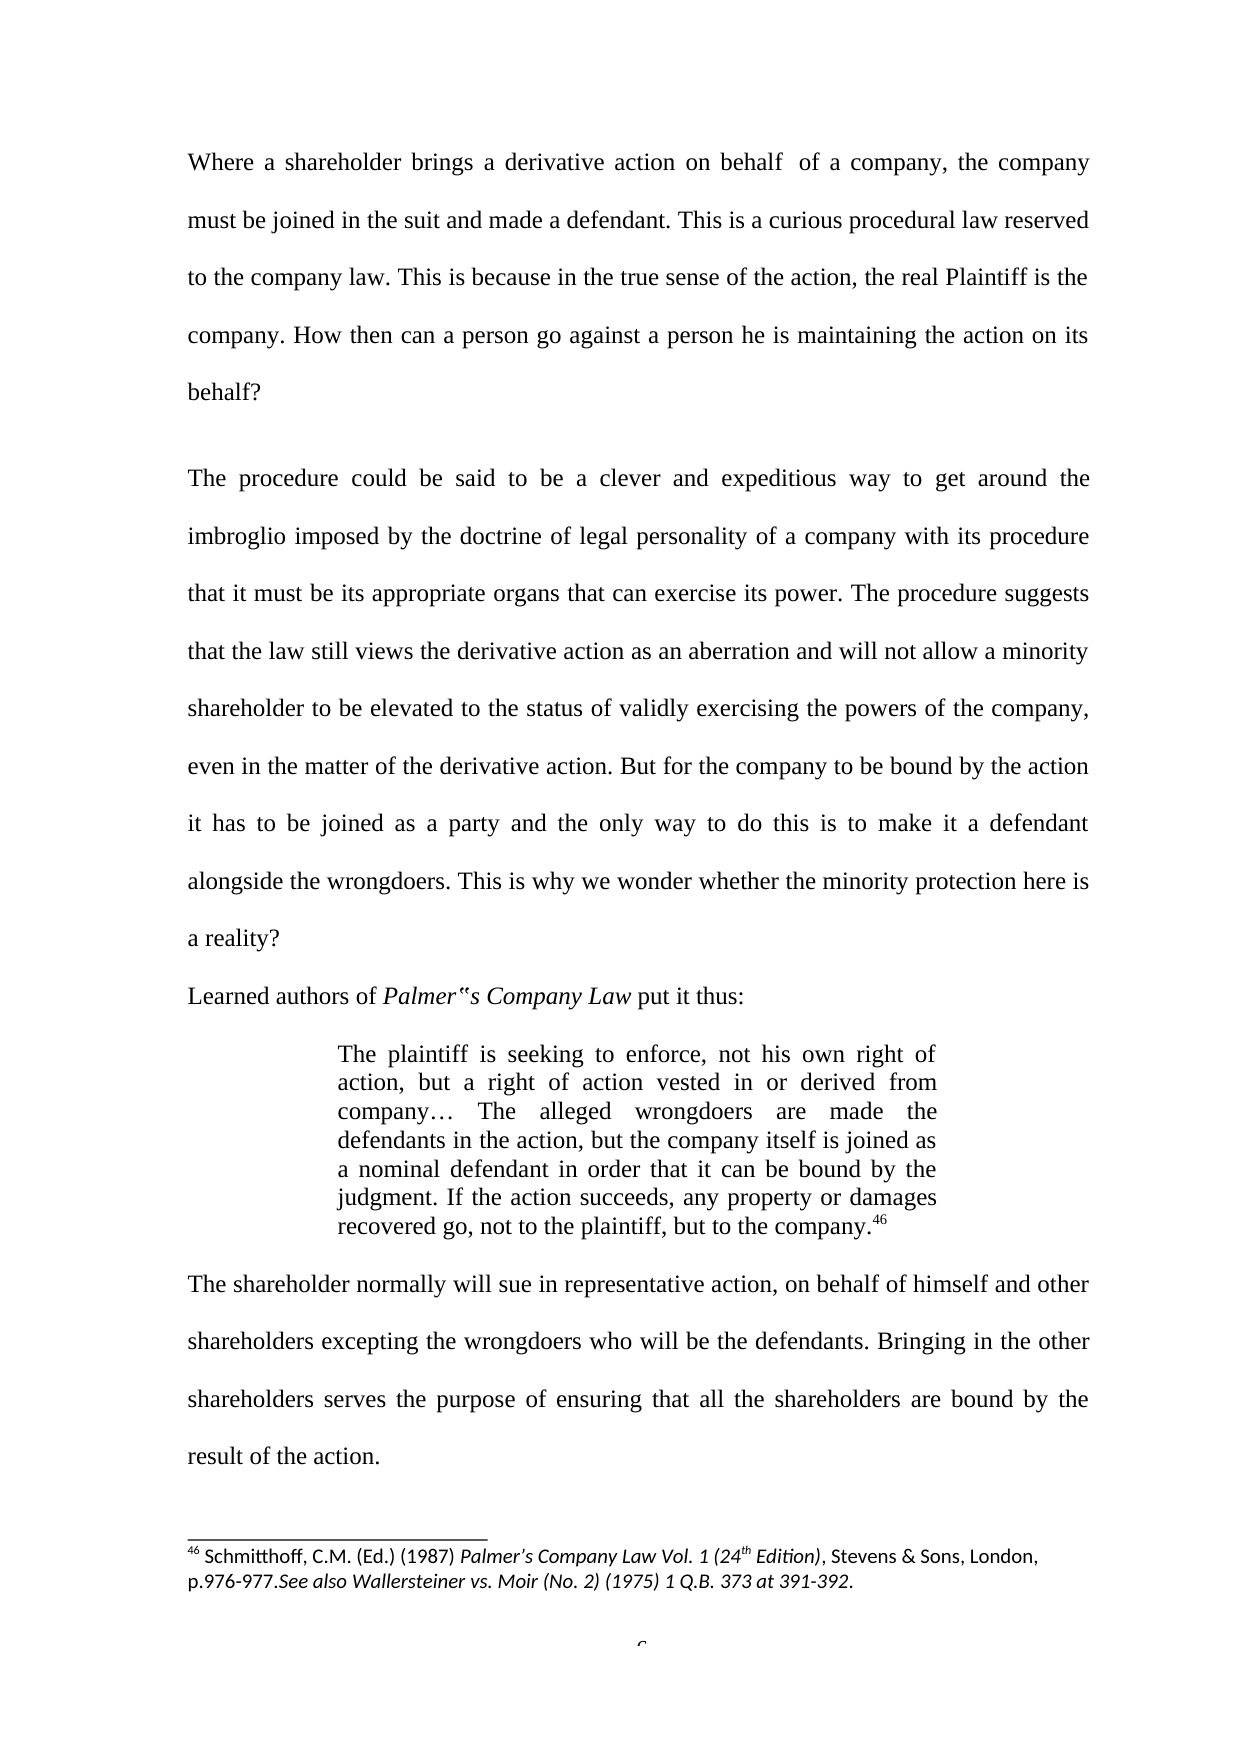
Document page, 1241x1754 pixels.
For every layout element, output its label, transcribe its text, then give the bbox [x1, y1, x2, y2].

text Learned authors of Palmer‟s Company Law put it thus: [187, 981, 1105, 1010]
text The plaintiff is seeking to enforce, not his own right of action, but a right of action vested in or derived from company… The alleged wrongdoers are made the defendants in the action, but the company itself is joined as a nominal defendant in order that it can be bound by the judgment. If the action succeeds, any property or damages recovered go, not to the plaintiff, but to the company.46 [337, 1039, 937, 1240]
text 46 Schmitthoff, C.M. (Ed.) (1987) Palmer’s Company Law Vol. 1 (24th Edition), Stevens & Sons, London, p.976-977.See also Wallersteiner vs. Moir (No. 2) (1975) 1 Q.B. 373 at 391-392. [187, 1543, 1043, 1594]
text Where a shareholder brings a derivative action on behalf of a company, the company must be joined in the suit and made a defendant. This is a curious procedural law reserved to the company law. This is because in the true sense of the action, the real Plaintiff is the company. How then can a person go against a person he is maintaining the action on its behalf? [187, 147, 1090, 406]
text The procedure could be said to be a clever and expeditious way to get around the imbroglio imposed by the doctrine of legal personality of a company with its procedure that it must be its appropriate organs that can exercise its power. The procedure suggests that the law still views the derivative action as an aberration and will not allow a minority shareholder to be elevated to the status of validly exercising the powers of the company, even in the matter of the derivative action. But for the company to be bound by the action it has to be joined as a party and the only way to do this is to make it a defendant alongside the wrongdoers. This is why we wonder whether the minority protection here is a reality? [187, 463, 1091, 952]
text The shareholder normally will sue in representative action, on behalf of himself and other shareholders excepting the wrongdoers who will be the defendants. Bringing in the other shareholders serves the purpose of ensuring that all the shareholders are bound by the result of the action. [187, 1269, 1091, 1470]
